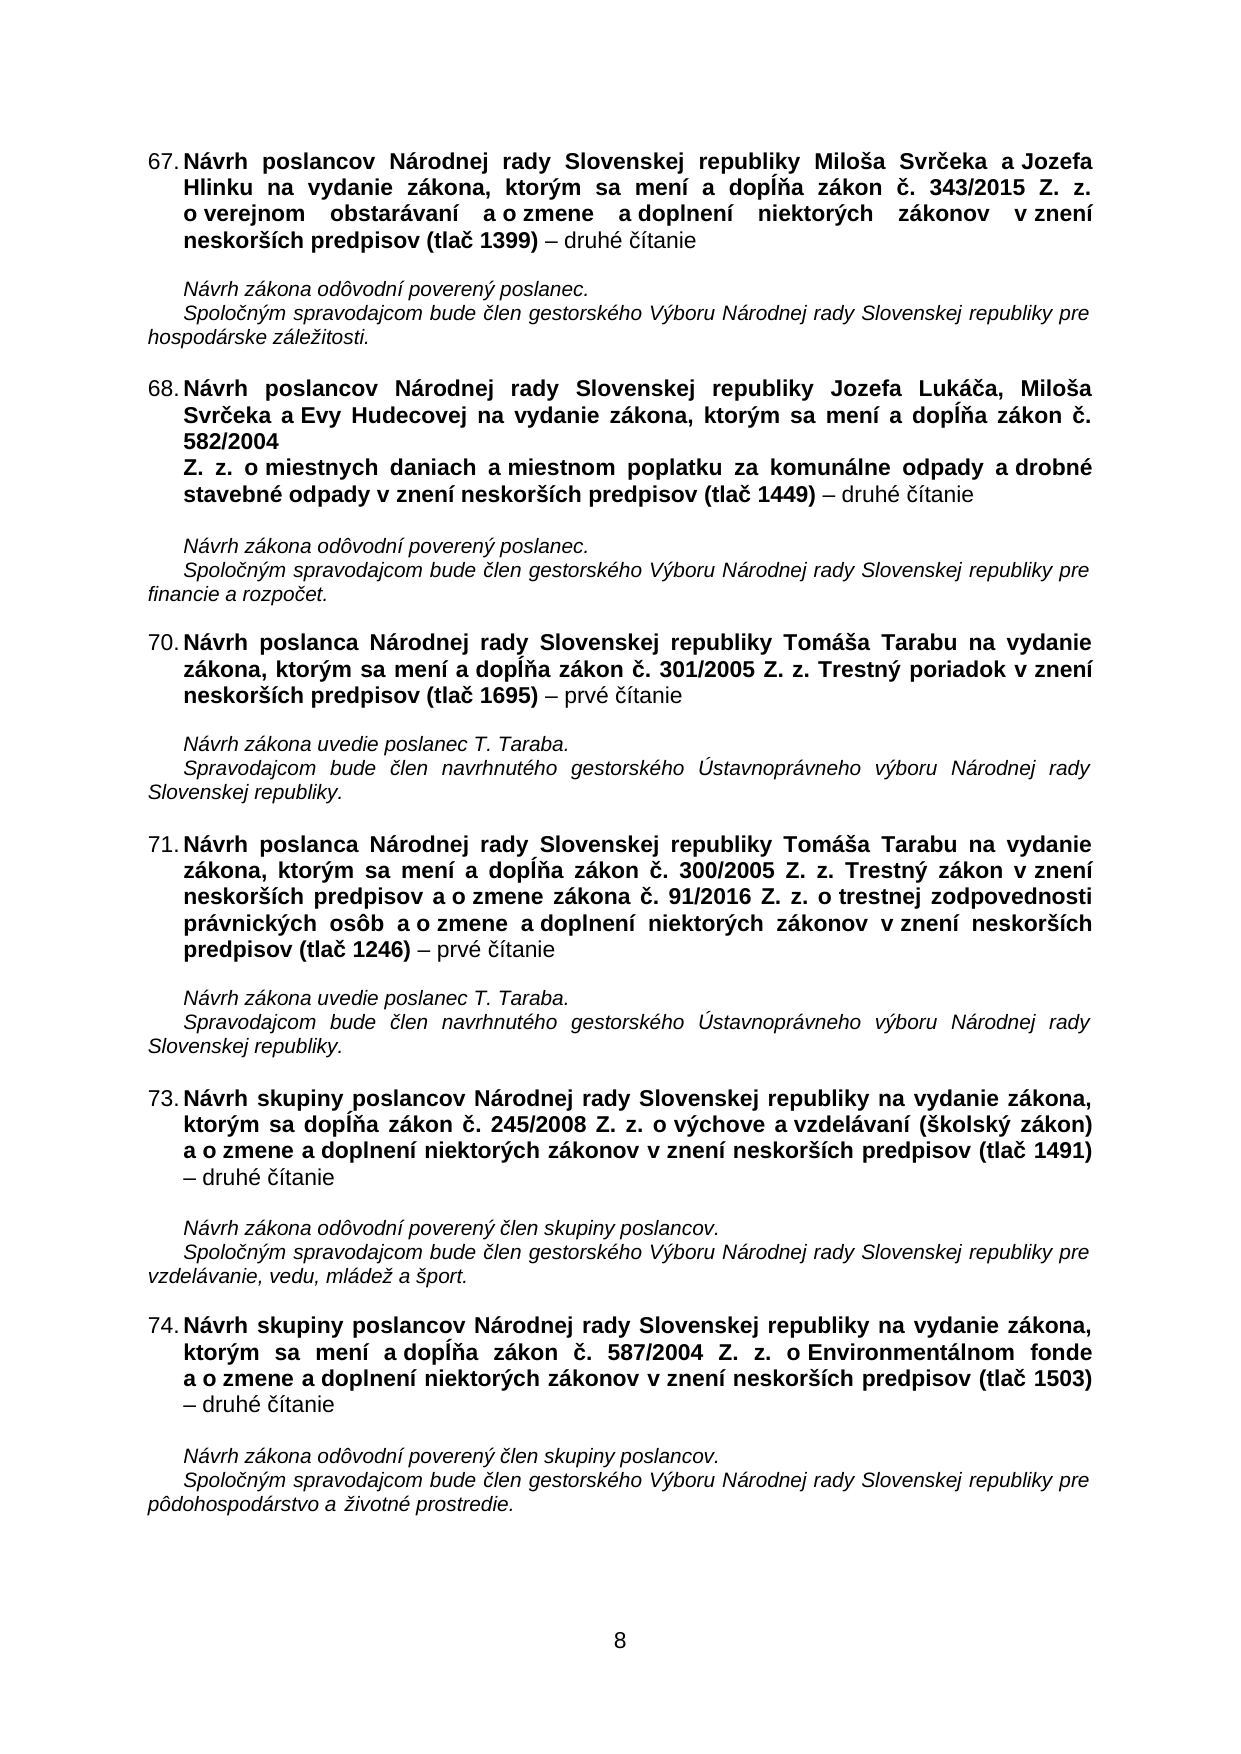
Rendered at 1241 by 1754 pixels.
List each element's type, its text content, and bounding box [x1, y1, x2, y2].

text 71. Návrh poslanca Národnej rady Slovenskej republiky Tomáša Tarabu na vydanie zákona, ktorým sa mení a dopĺňa zákon č. 300/2005 Z. z. Trestný zákon v znení neskorších predpisov a o zmene zákona č. 91/2016 Z. z. o trestnej zodpovednosti právnických osôb a o zmene a doplnení niektorých zákonov v znení neskorších predpisov (tlač 1246) – prvé čítanie [148, 831, 1092, 962]
text Spoločným spravodajcom bude člen gestorského Výboru Národnej rady Slovenskej republiky pre pôdohospodárstvo a životné prostredie. [148, 1468, 1092, 1516]
text Spravodajcom bude člen navrhnutého gestorského Ústavnoprávneho výboru Národnej rady Slovenskej republiky. [148, 1010, 1092, 1058]
text 74. Návrh skupiny poslancov Národnej rady Slovenskej republiky na vydanie zákona, ktorým sa mení a dopĺňa zákon č. 587/2004 Z. z. o Environmentálnom fonde a o zmene a doplnení niektorých zákonov v znení neskorších predpisov (tlač 1503) – druhé čítanie [148, 1312, 1092, 1417]
text Návrh zákona uvedie poslanec T. Taraba. [148, 732, 1092, 756]
text 70. Návrh poslanca Národnej rady Slovenskej republiky Tomáša Tarabu na vydanie zákona, ktorým sa mení a dopĺňa zákon č. 301/2005 Z. z. Trestný poriadok v znení neskorších predpisov (tlač 1695) – prvé čítanie [148, 629, 1092, 708]
text Návrh zákona uvedie poslanec T. Taraba. [148, 986, 1092, 1010]
text Návrh zákona odôvodní poverený poslanec. [148, 533, 1092, 557]
text Návrh zákona odôvodní poverený člen skupiny poslancov. [148, 1444, 1092, 1468]
text Spoločným spravodajcom bude člen gestorského Výboru Národnej rady Slovenskej republiky pre vzdelávanie, vedu, mládež a šport. [148, 1240, 1092, 1288]
text 73. Návrh skupiny poslancov Národnej rady Slovenskej republiky na vydanie zákona, ktorým sa dopĺňa zákon č. 245/2008 Z. z. o výchove a vzdelávaní (školský zákon) a o zmene a doplnení niektorých zákonov v znení neskorších predpisov (tlač 1491) – druhé čítanie [148, 1084, 1092, 1190]
text 67. Návrh poslancov Národnej rady Slovenskej republiky Miloša Svrčeka a Jozefa Hlinku na vydanie zákona, ktorým sa mení a dopĺňa zákon č. 343/2015 Z. z. o verejnom obstarávaní a o zmene a doplnení niektorých zákonov v znení neskorších predpisov (tlač 1399) – druhé čítanie [148, 148, 1092, 253]
text 68. Návrh poslancov Národnej rady Slovenskej republiky Jozefa Lukáča, Miloša Svrčeka a Evy Hudecovej na vydanie zákona, ktorým sa mení a dopĺňa zákon č. 582/2004 Z. z. o miestnych daniach a miestnom poplatku za komunálne odpady a drobné stavebné odpady v znení neskorších predpisov (tlač 1449) – druhé čítanie [148, 375, 1092, 507]
text Spoločným spravodajcom bude člen gestorského Výboru Národnej rady Slovenskej republiky pre financie a rozpočet. [148, 557, 1092, 605]
text Spravodajcom bude člen navrhnutého gestorského Ústavnoprávneho výboru Národnej rady Slovenskej republiky. [148, 756, 1092, 804]
text Spoločným spravodajcom bude člen gestorského Výboru Národnej rady Slovenskej republiky pre hospodárske záležitosti. [148, 301, 1092, 349]
text Návrh zákona odôvodní poverený poslanec. [148, 277, 1092, 301]
text Návrh zákona odôvodní poverený člen skupiny poslancov. [148, 1216, 1092, 1240]
